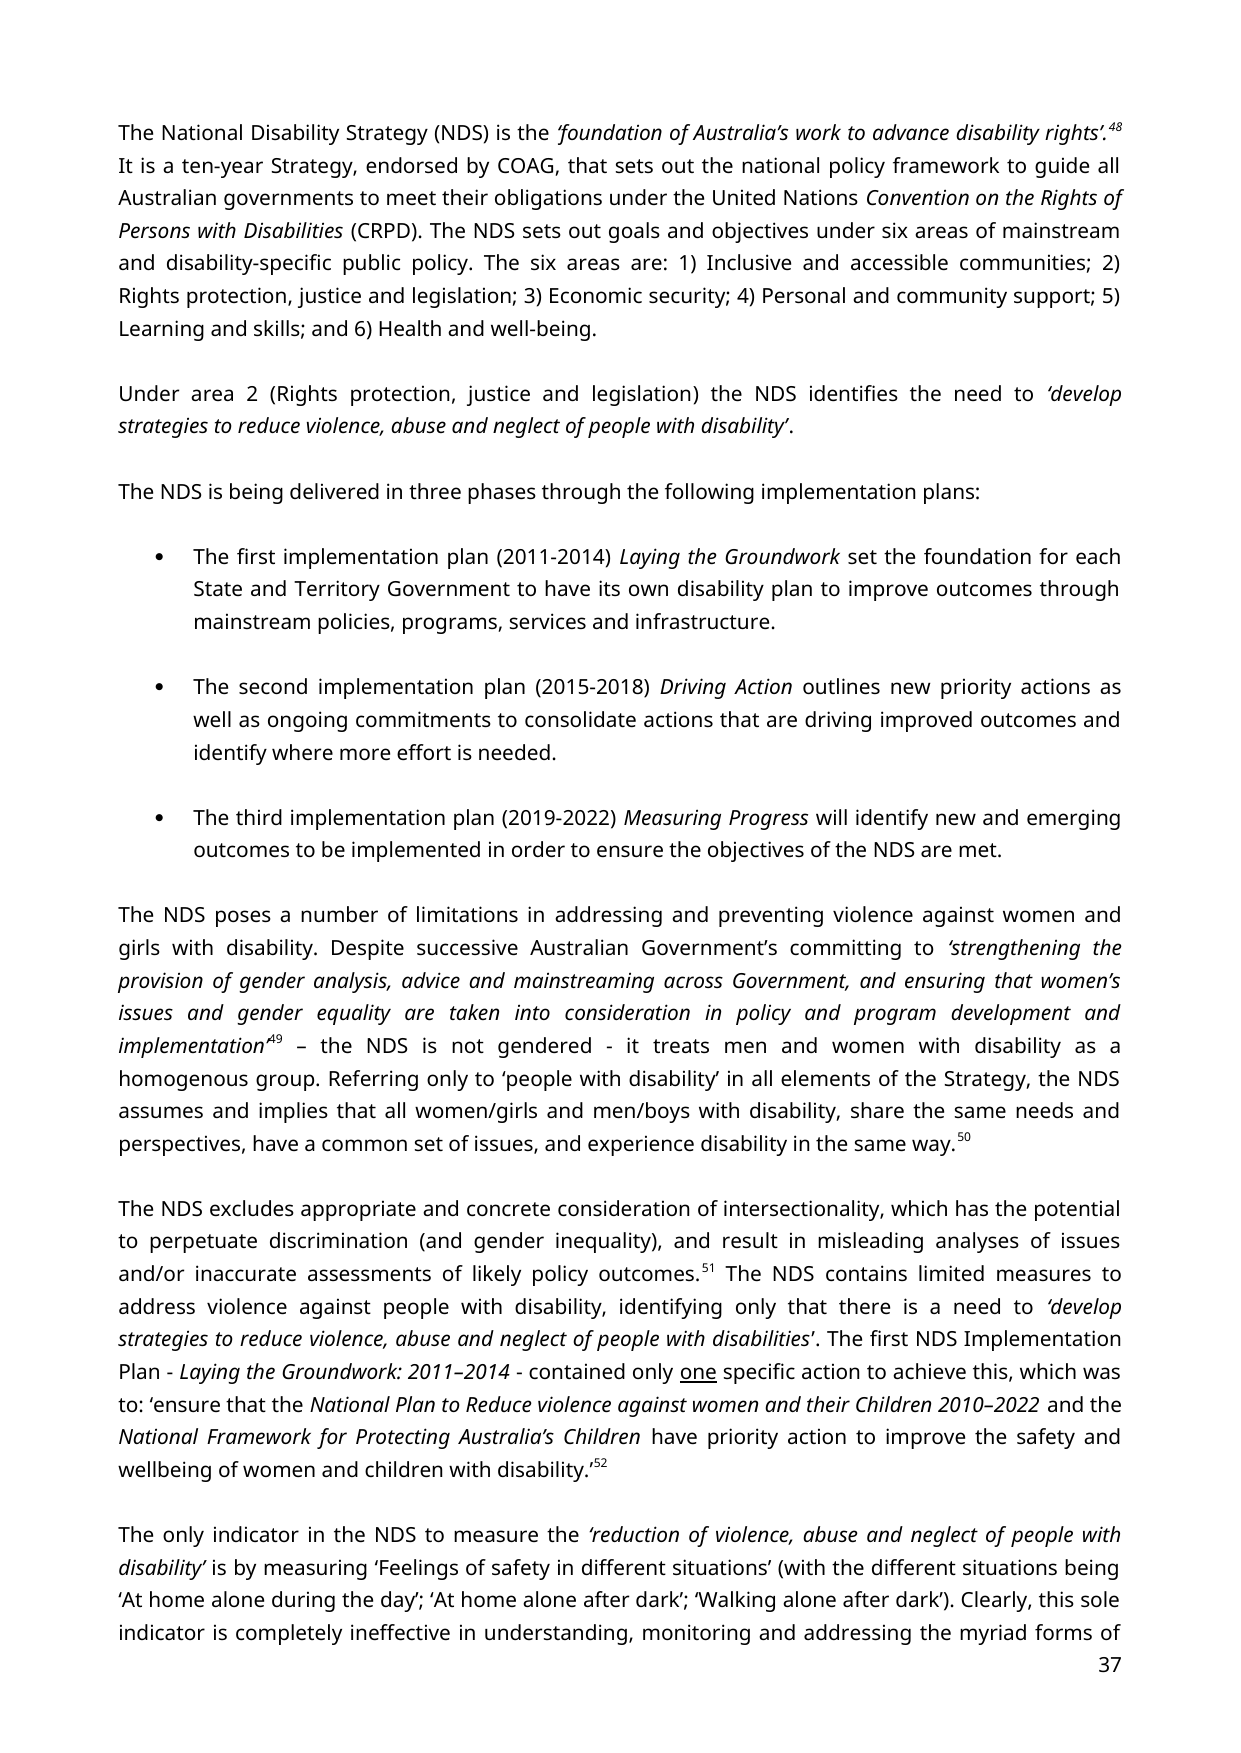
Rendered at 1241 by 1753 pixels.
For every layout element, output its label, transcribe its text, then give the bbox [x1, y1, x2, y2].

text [118, 1520, 1122, 1646]
list The NDS is being delivered in three phases through the following implementation plans: [118, 477, 1122, 505]
list The National Disability Strategy (NDS) is the ‘foundation of Australia’s work to advance disability rights’. It is a ten-year Strategy, endorsed by COAG, that sets out the national policy framework to guide all Australian governments to meet their obligations under the United Nations Convention on the Rights of Persons with Disabilities (CRPD). The NDS sets out goals and objectives under six areas of mainstream and disability-specific public policy. The six areas are: 1) Inclusive and accessible communities; 2) Rights protection, justice and legislation; 3) Economic security; 4) Personal and community support; 5) Learning and skills; and 6) Health and well-being. [118, 118, 1122, 342]
list Under area 2 (Rights protection, justice and legislation) the NDS identifies the need to ‘develop strategies to reduce violence, abuse and neglect of people with disability’. [118, 379, 1122, 440]
list The second implementation plan (2015-2018) Driving Action outlines new priority actions as well as ongoing commitments to consolidate actions that are driving improved outcomes and identify where more effort is needed. [156, 672, 1122, 766]
text The NDS poses a number of limitations in addressing and preventing violence against women and girls with disability. Despite successive Australian Government’s committing to ‘strengthening the provision of gender analysis, advice and mainstreaming across Government, and ensuring that women’s issues and gender equality are taken into consideration in policy and program development and implementation’ – the NDS is not gendered - it treats men and women with disability as a homogenous group. Referring only to ‘people with disability’ in all elements of the Strategy, the NDS assumes and implies that all women/girls and men/boys with disability, share the same needs and perspectives, have a common set of issues, and experience disability in the same way. [118, 901, 1122, 1157]
list The third implementation plan (2019-2022) Measuring Progress will identify new and emerging outcomes to be implemented in order to ensure the objectives of the NDS are met. [156, 803, 1122, 864]
list The first implementation plan (2011-2014) Laying the Groundwork set the foundation for each State and Territory Government to have its own disability plan to improve outcomes through mainstream policies, programs, services and infrastructure. [156, 542, 1122, 636]
text The NDS excludes appropriate and concrete consideration of intersectionality, which has the potential to perpetuate discrimination (and gender inequality), and result in misleading analyses of issues and/or inaccurate assessments of likely policy outcomes. The NDS contains limited measures to address violence against people with disability, identifying only that there is a need to ‘develop strategies to reduce violence, abuse and neglect of people with disabilities’. The first NDS Implementation Plan - Laying the Groundwork: 2011–2014 - contained only one specific action to achieve this, which was to: ‘ensure that the National Plan to Reduce violence against women and their Children 2010–2022 and the National Framework for Protecting Australia’s Children have priority action to improve the safety and wellbeing of women and children with disability.’ [118, 1194, 1122, 1483]
